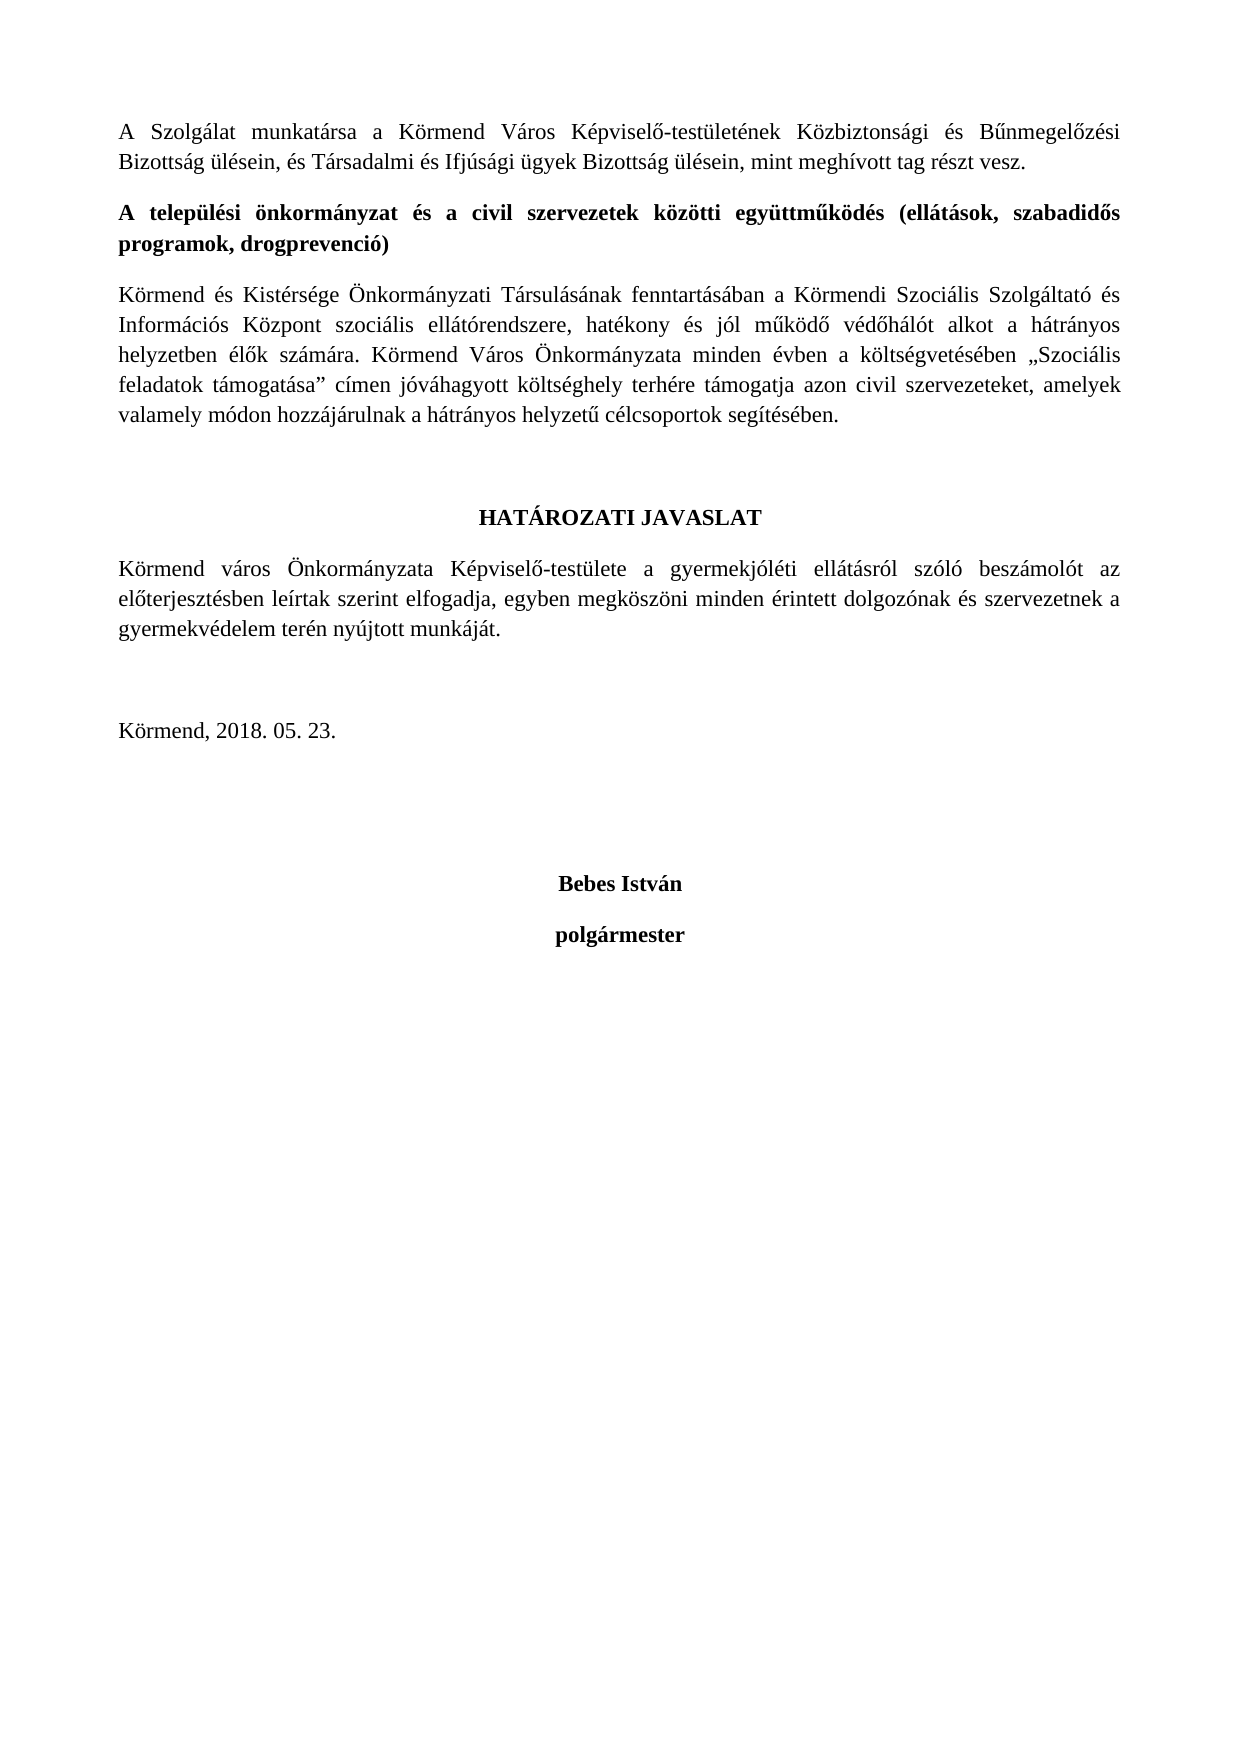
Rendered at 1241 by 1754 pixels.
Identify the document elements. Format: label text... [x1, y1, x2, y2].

text Körmend és Kistérsége Önkormányzati Társulásának fenntartásában a Körmendi Szociális Szolgáltató és Információs Központ szociális ellátórendszere, hatékony és jól működő védőhálót alkot a hátrányos helyzetben élők számára. Körmend Város Önkormányzata minden évben a költségvetésében „Szociális feladatok támogatása” címen jóváhagyott költséghely terhére támogatja azon civil szervezeteket, amelyek valamely módon hozzájárulnak a hátrányos helyzetű célcsoportok segítésében. [118, 281, 1122, 428]
text Bebes István [118, 870, 1122, 897]
text Körmend, 2018. 05. 23. [118, 717, 1122, 743]
text Körmend város Önkormányzata Képviselő-testülete a gyermekjóléti ellátásról szóló beszámolót az előterjesztésben leírtak szerint elfogadja, egyben megköszöni minden érintett dolgozónak és szervezetnek a gyermekvédelem terén nyújtott munkáját. [118, 554, 1122, 641]
text polgármester [118, 921, 1122, 948]
text A települési önkormányzat és a civil szervezetek közötti együttműködés (ellátások, szabadidős programok, drogprevenció) [118, 199, 1122, 256]
text A Szolgálat munkatársa a Körmend Város Képviselő-testületének Közbiztonsági és Bűnmegelőzési Bizottság ülésein, és Társadalmi és Ifjúsági ügyek Bizottság ülésein, mint meghívott tag részt vesz. [118, 118, 1122, 175]
text HATÁROZATI JAVASLAT [118, 503, 1122, 530]
